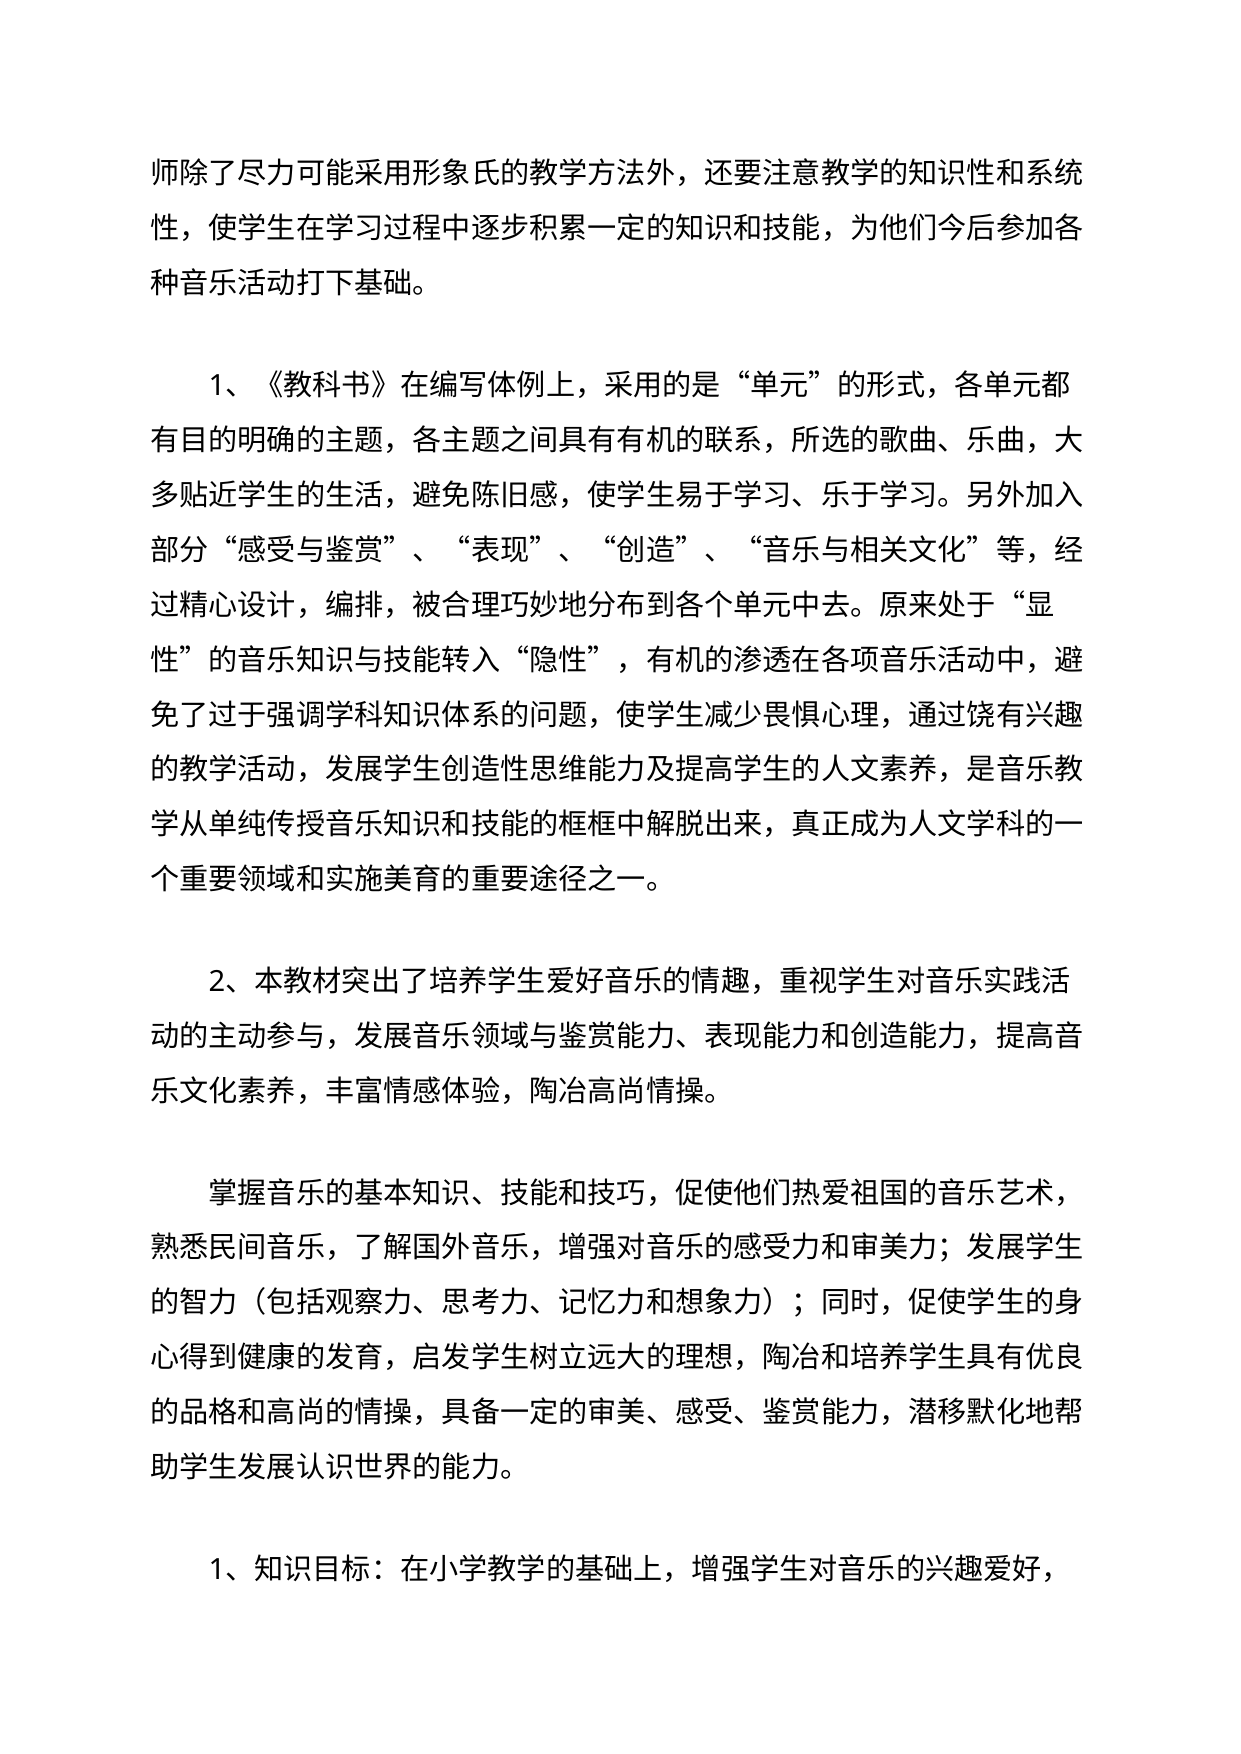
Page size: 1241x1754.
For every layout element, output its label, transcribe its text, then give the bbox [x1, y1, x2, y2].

text 2、本教材突出了培养学生爱好音乐的情趣，重视学生对音乐实践活动的主动参与，发展音乐领域与鉴赏能力、表现能力和创造能力，提高音乐文化素养，丰富情感体验，陶冶高尚情操。 [150, 957, 1090, 1110]
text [150, 1545, 1090, 1588]
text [150, 150, 1090, 302]
text 1、《教科书》在编写体例上，采用的是“单元”的形式，各单元都有目的明确的主题，各主题之间具有有机的联系，所选的歌曲、乐曲，大多贴近学生的生活，避免陈旧感，使学生易于学习、乐于学习。另外加入部分“感受与鉴赏”、“表现”、“创造”、“音乐与相关文化”等，经过精心设计，编排，被合理巧妙地分布到各个单元中去。原来处于“显性”的音乐知识与技能转入“隐性”，有机的渗透在各项音乐活动中，避免了过于强调学科知识体系的问题，使学生减少畏惧心理，通过饶有兴趣的教学活动，发展学生创造性思维能力及提高学生的人文素养，是音乐教学从单纯传授音乐知识和技能的框框中解脱出来，真正成为人文学科的一个重要领域和实施美育的重要途径之一。 [150, 362, 1090, 898]
text 掌握音乐的基本知识、技能和技巧，促使他们热爱祖国的音乐艺术，熟悉民间音乐，了解国外音乐，增强对音乐的感受力和审美力；发展学生的智力（包括观察力、思考力、记忆力和想象力）；同时，促使学生的身心得到健康的发育，启发学生树立远大的理想，陶冶和培养学生具有优良的品格和高尚的情操，具备一定的审美、感受、鉴赏能力，潜移默化地帮助学生发展认识世界的能力。 [150, 1169, 1090, 1486]
